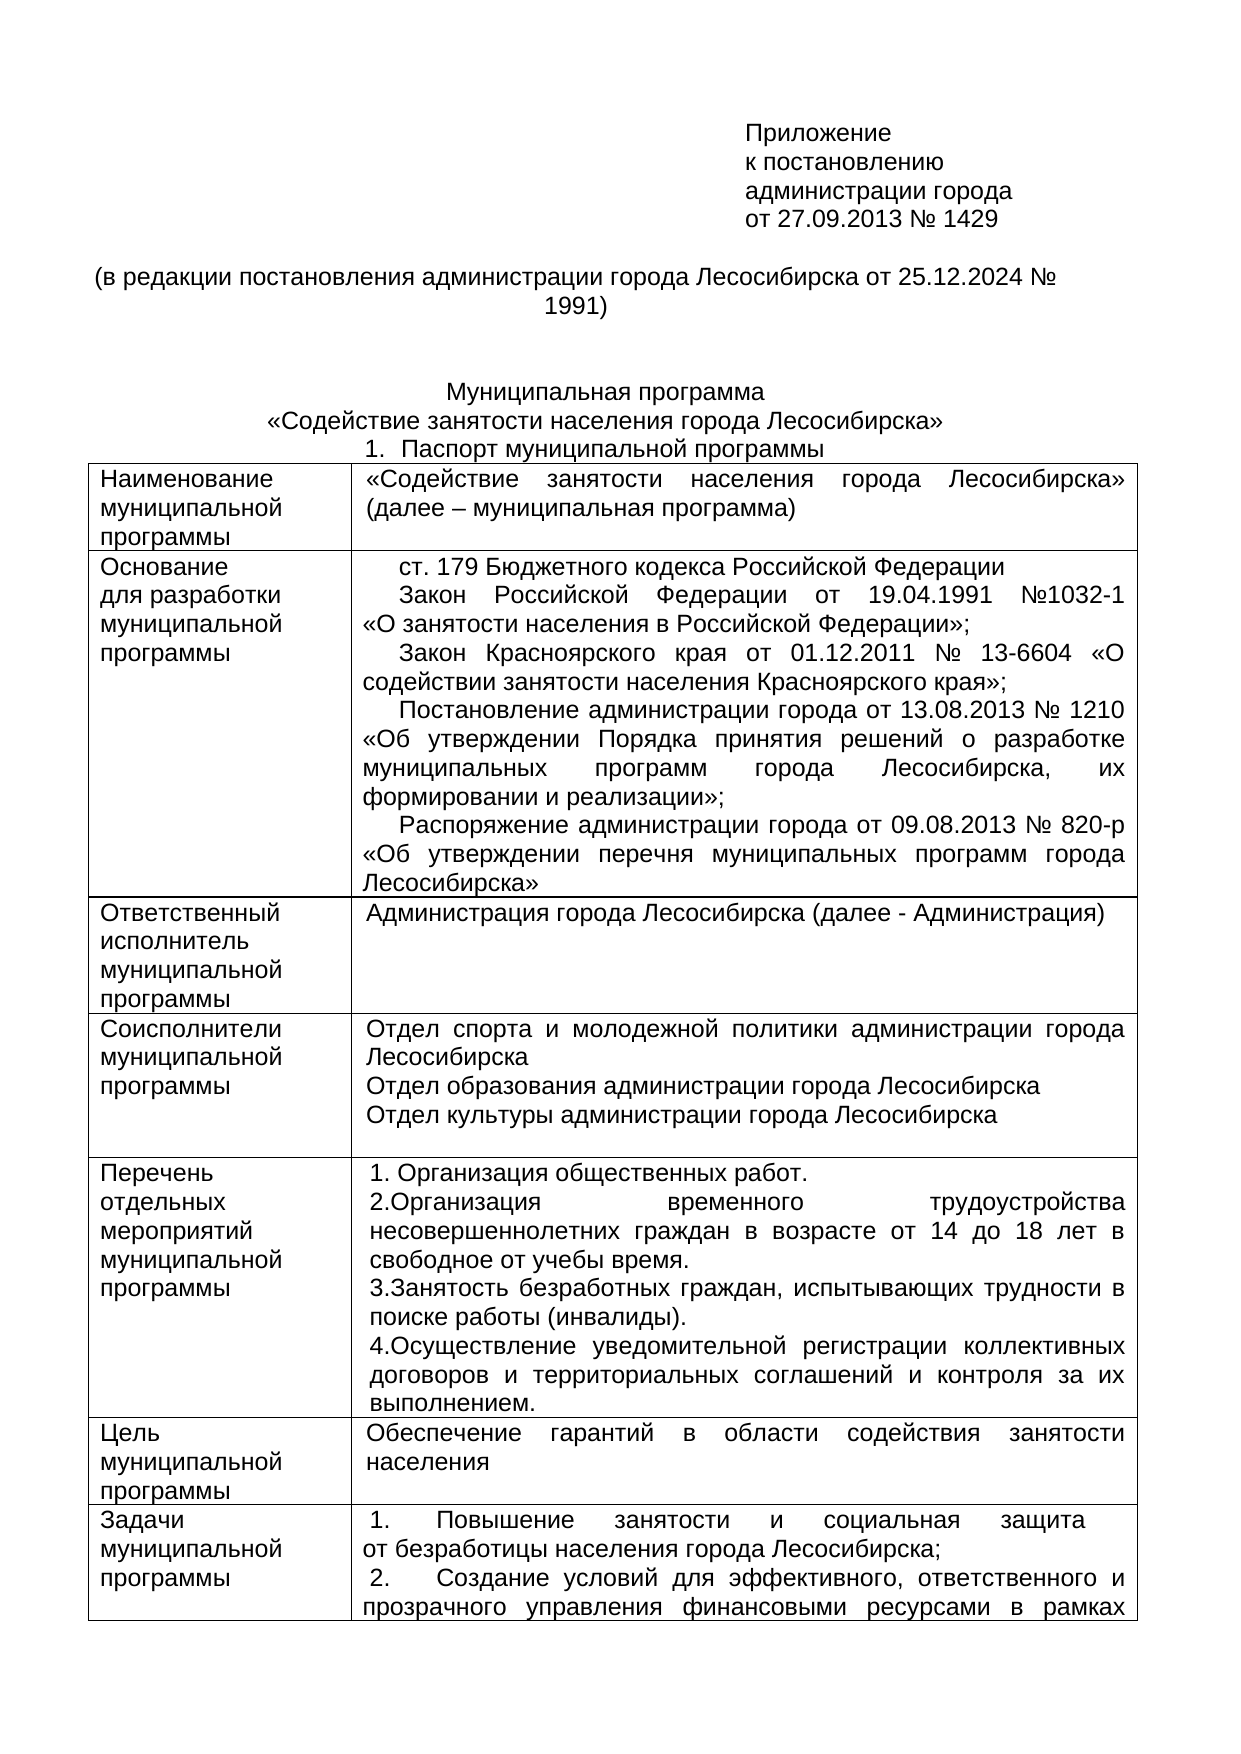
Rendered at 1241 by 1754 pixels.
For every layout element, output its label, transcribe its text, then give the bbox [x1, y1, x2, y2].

table_cell Администрация города Лесосибирска (далее - Администрация) [352, 898, 1137, 1012]
table_cell ст. 179 Бюджетного кодекса Российской Федерации Закон Российской Федерации от 19.04.1991 №1032-1 «О занятости населения в Российской Федерации»; Закон Красноярского края от 01.12.2011 № 13-6604 «О содействии занятости населения Красноярского края»; Постановление администрации города от 13.08.2013 № 1210 «Об утверждении Порядка принятия решений о разработке муниципальных программ города Лесосибирска, их формировании и реализации»; Распоряжение администрации города от 09.08.2013 № 820-р «Об утверждении перечня муниципальных программ города Лесосибирска» [352, 551, 1137, 896]
text к постановлению [745, 147, 1063, 176]
table_cell Цель муниципальной программы [89, 1418, 351, 1504]
list Паспорт муниципальной программы [126, 434, 1063, 463]
text Муниципальная программа [74, 377, 1063, 406]
text «Содействие занятости населения города Лесосибирска» [74, 406, 1063, 434]
table_cell Отдел спорта и молодежной политики администрации города Лесосибирска Отдел образования администрации города Лесосибирска Отдел культуры администрации города Лесосибирска [352, 1014, 1137, 1157]
table_cell Ответственный исполнитель муниципальной программы [89, 898, 351, 1012]
table_cell Задачи муниципальной программы [89, 1505, 351, 1620]
table_cell 1. Организация общественных работ. 2.Организация временного трудоустройства несовершеннолетних граждан в возрасте от 14 до 18 лет в свободное от учебы время. 3.Занятость безработных граждан, испытывающих трудности в поиске работы (инвалиды). 4.Осуществление уведомительной регистрации коллективных договоров и территориальных соглашений и контроля за их выполнением. [352, 1158, 1137, 1417]
table_cell Перечень отдельных мероприятий муниципальной программы [89, 1158, 351, 1417]
table_cell Соисполнители муниципальной программы [89, 1014, 351, 1157]
text от 27.09.2013 № 1429 [745, 204, 1063, 233]
text администрации города [745, 176, 1063, 204]
table_header «Содействие занятости населения города Лесосибирска» (далее – муниципальная программа) [352, 464, 1137, 550]
text (в редакции постановления администрации города Лесосибирска от 25.12.2024 № 1991) [89, 262, 1063, 319]
table_cell Обеспечение гарантий в области содействия занятости населения [352, 1418, 1137, 1504]
text Приложение [745, 118, 1063, 147]
table_cell Основание для разработки муниципальной программы [89, 551, 351, 896]
table_header Наименование муниципальной программы [89, 464, 351, 550]
